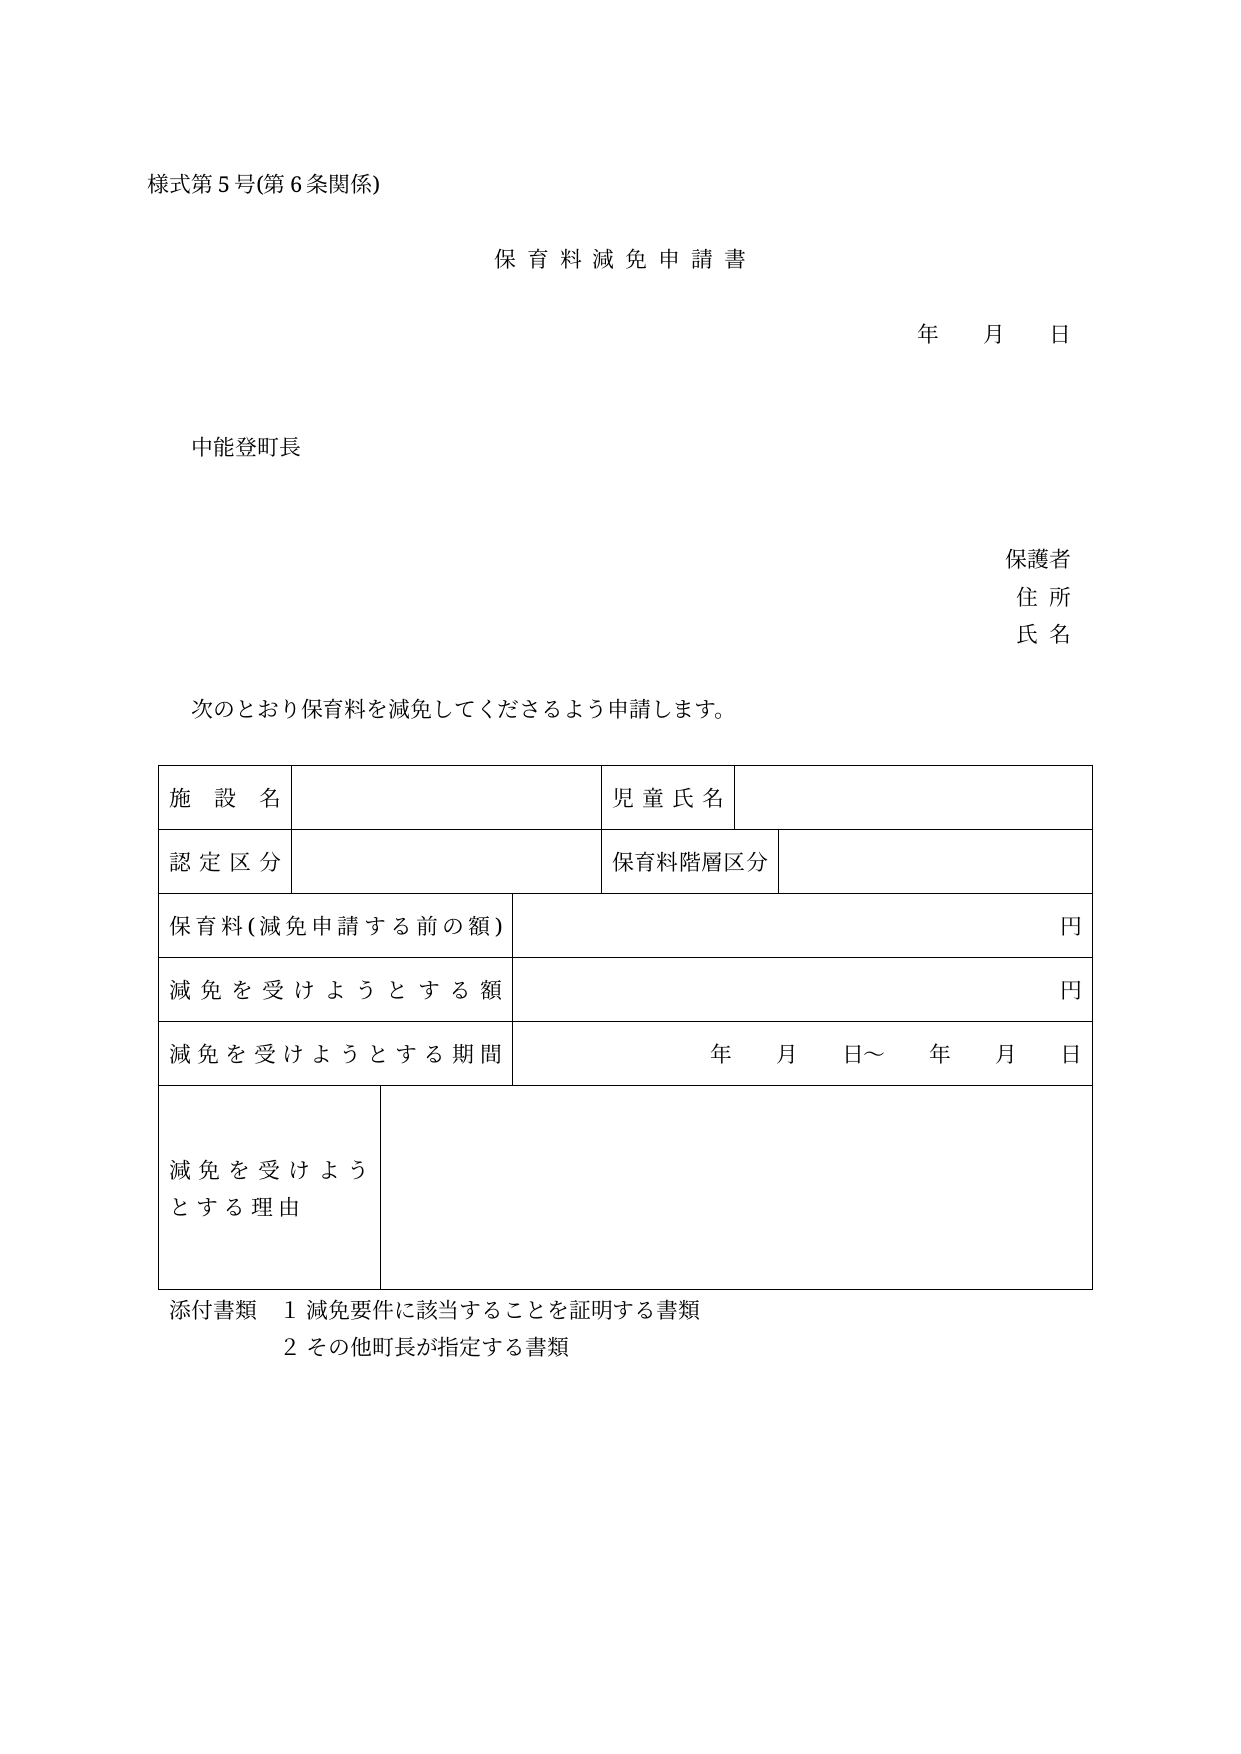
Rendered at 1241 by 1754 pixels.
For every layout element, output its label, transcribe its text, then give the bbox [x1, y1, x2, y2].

table_header [735, 766, 1092, 828]
table_cell 減免を受けようとする額 [159, 958, 512, 1021]
text 保育料減免申請書 [148, 239, 1092, 277]
text 次のとおり保育料を減免してくださるよう申請します。 [148, 689, 1092, 727]
table_cell 保育料階層区分 [602, 830, 778, 893]
table_cell 減免を受けようとする理由 [159, 1086, 380, 1289]
text 保護者 [148, 539, 1071, 577]
table_header [292, 766, 601, 828]
table_header 児童氏名 [602, 766, 734, 828]
table_cell [779, 830, 1092, 893]
text 中能登町長 [148, 427, 1092, 464]
text 氏名 [148, 614, 1071, 652]
table_cell 認定区分 [159, 830, 291, 893]
text ２ その他町長が指定する書類 [191, 1327, 1092, 1365]
table_cell [381, 1086, 1092, 1289]
table_header 施設名 [159, 766, 291, 828]
table_cell 保育料(減免申請する前の額) [159, 894, 512, 957]
table_cell 減免を受けようとする期間 [159, 1022, 512, 1085]
text 住所 [148, 577, 1071, 614]
table_cell 年 月 日～ 年 月 日 [513, 1022, 1092, 1085]
table_cell [292, 830, 601, 893]
table_cell 円 [513, 894, 1092, 957]
text 年 月 日 [148, 314, 1071, 352]
table_cell 円 [513, 958, 1092, 1021]
text 添付書類 １ 減免要件に該当することを証明する書類 [148, 1290, 1092, 1327]
text 様式第5号(第6条関係) [148, 164, 1092, 202]
